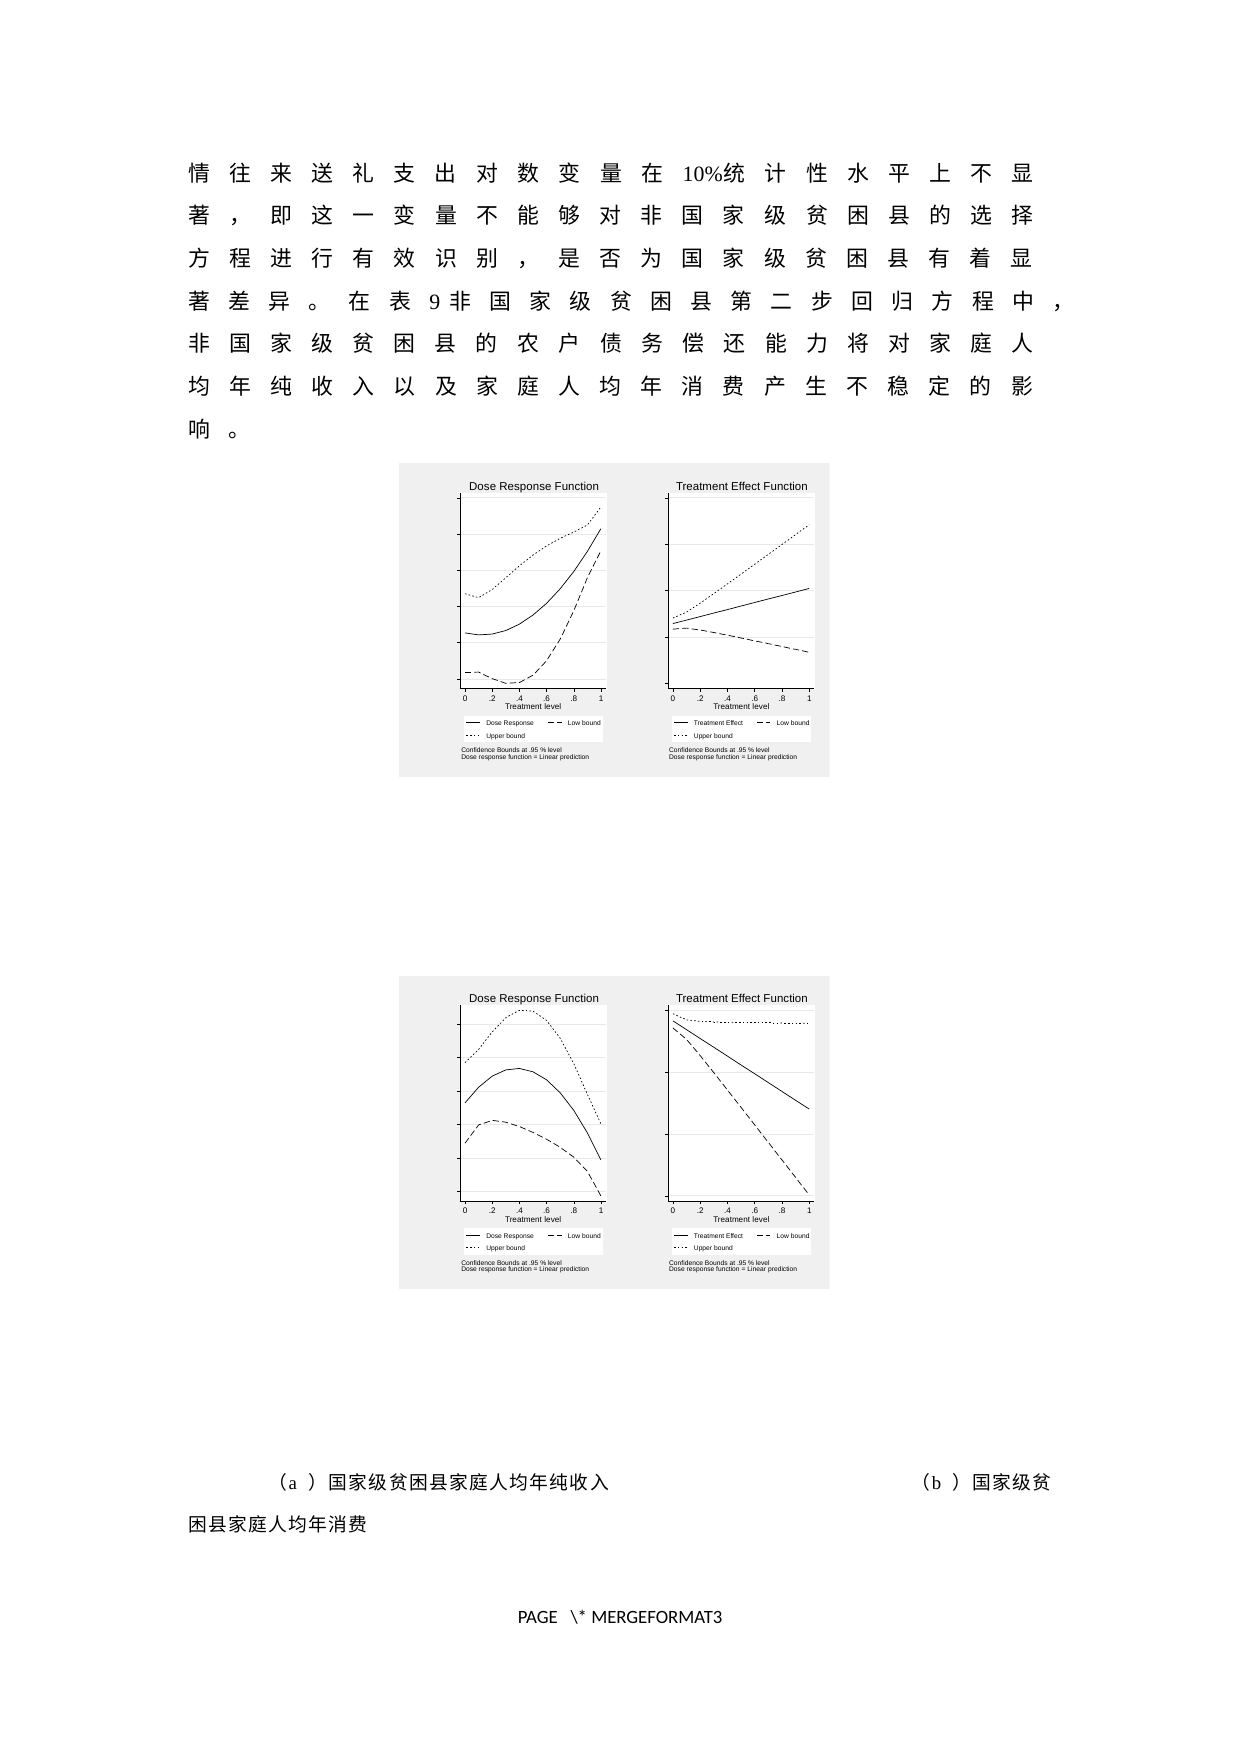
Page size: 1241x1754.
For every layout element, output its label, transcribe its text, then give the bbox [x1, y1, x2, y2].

text （a）国家级贫困县家庭人均年纯收入 （b）国家级贫困县家庭人均年消费 [188, 1460, 1052, 1545]
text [188, 150, 1052, 449]
